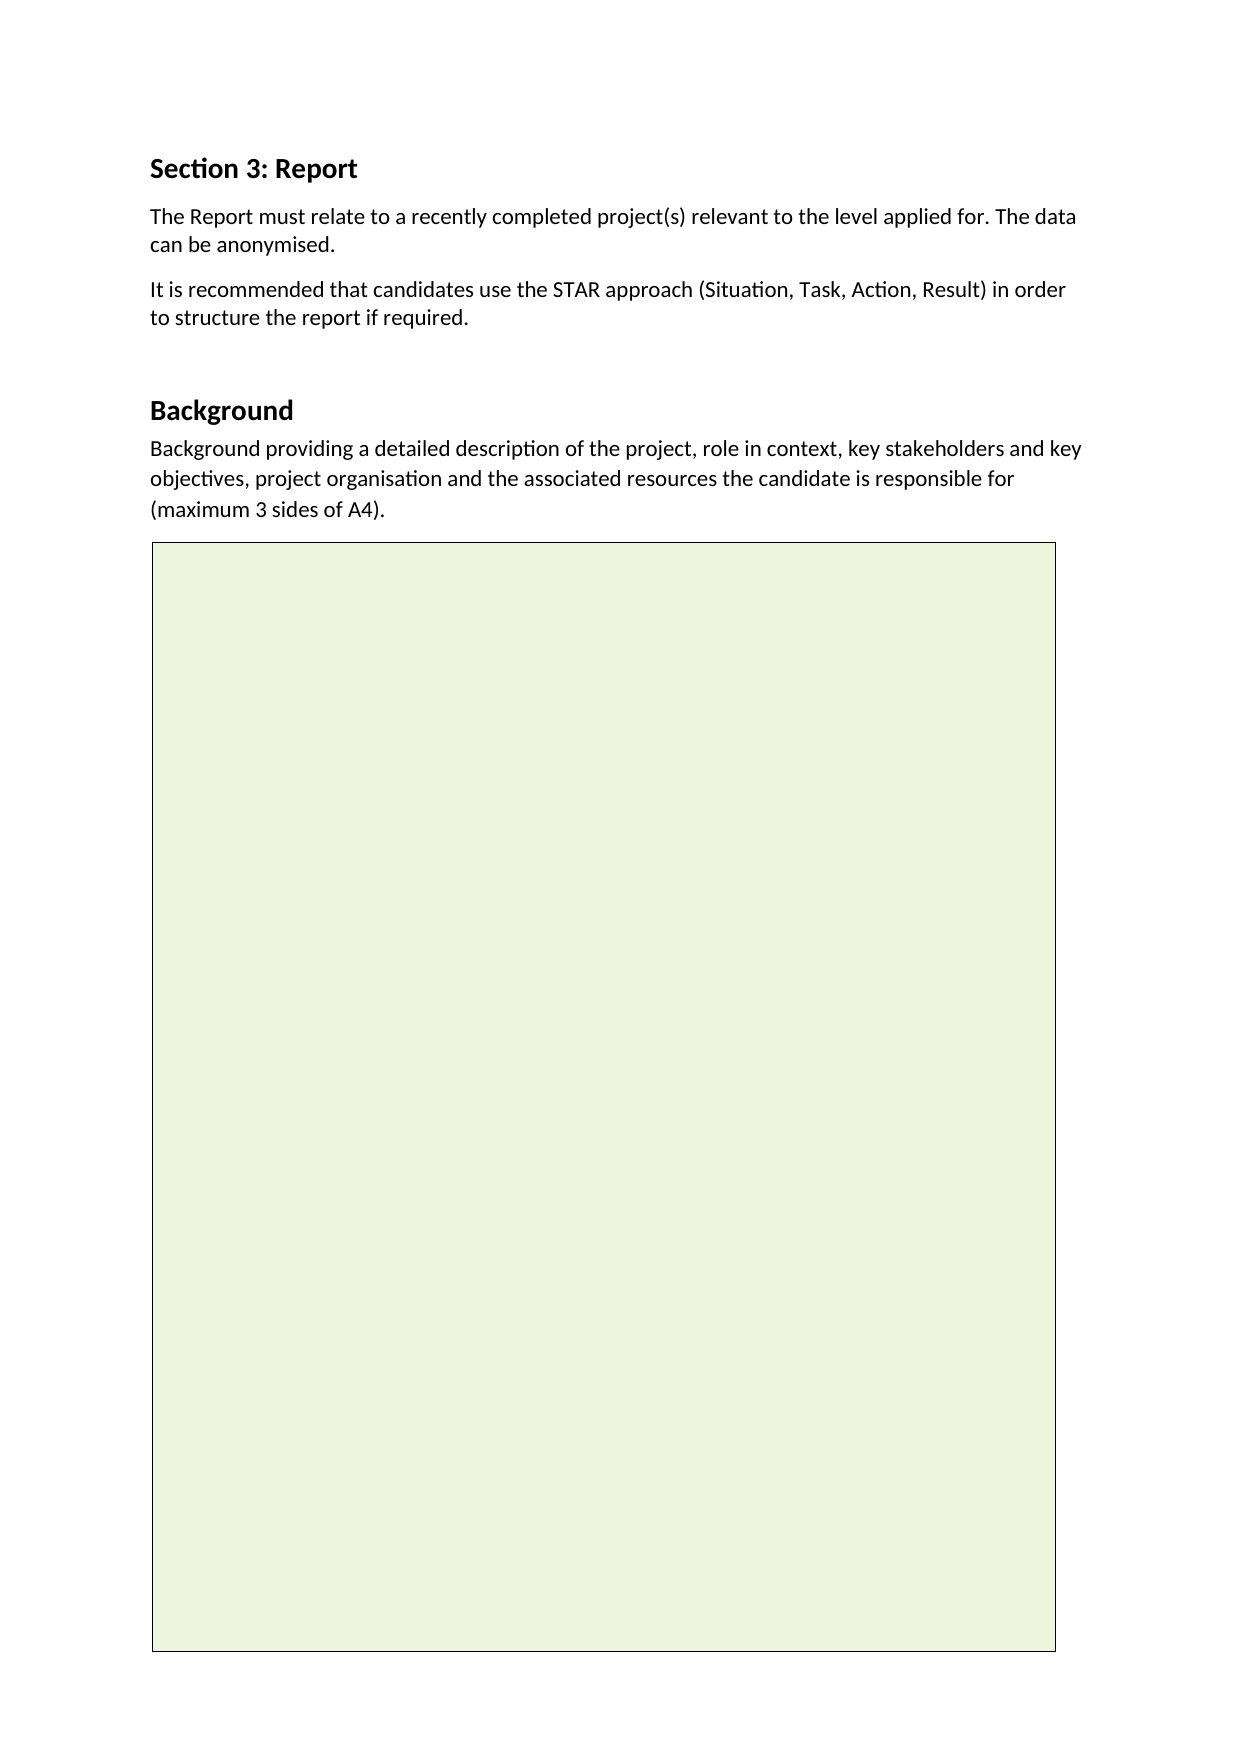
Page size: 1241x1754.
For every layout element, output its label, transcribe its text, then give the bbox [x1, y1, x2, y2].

text It is recommended that candidates use the STAR approach (Situation, Task, Action, Result) in order to structure the report if required. [150, 275, 1090, 331]
text Section 3: Report [150, 150, 1090, 186]
text Background [150, 392, 1090, 428]
text Background providing a detailed description of the project, role in context, key stakeholders and key objectives, project organisation and the associated resources the candidate is responsible for (maximum 3 sides of A4). [150, 434, 1090, 523]
text The Report must relate to a recently completed project(s) relevant to the level applied for. The data can be anonymised. [150, 202, 1090, 258]
